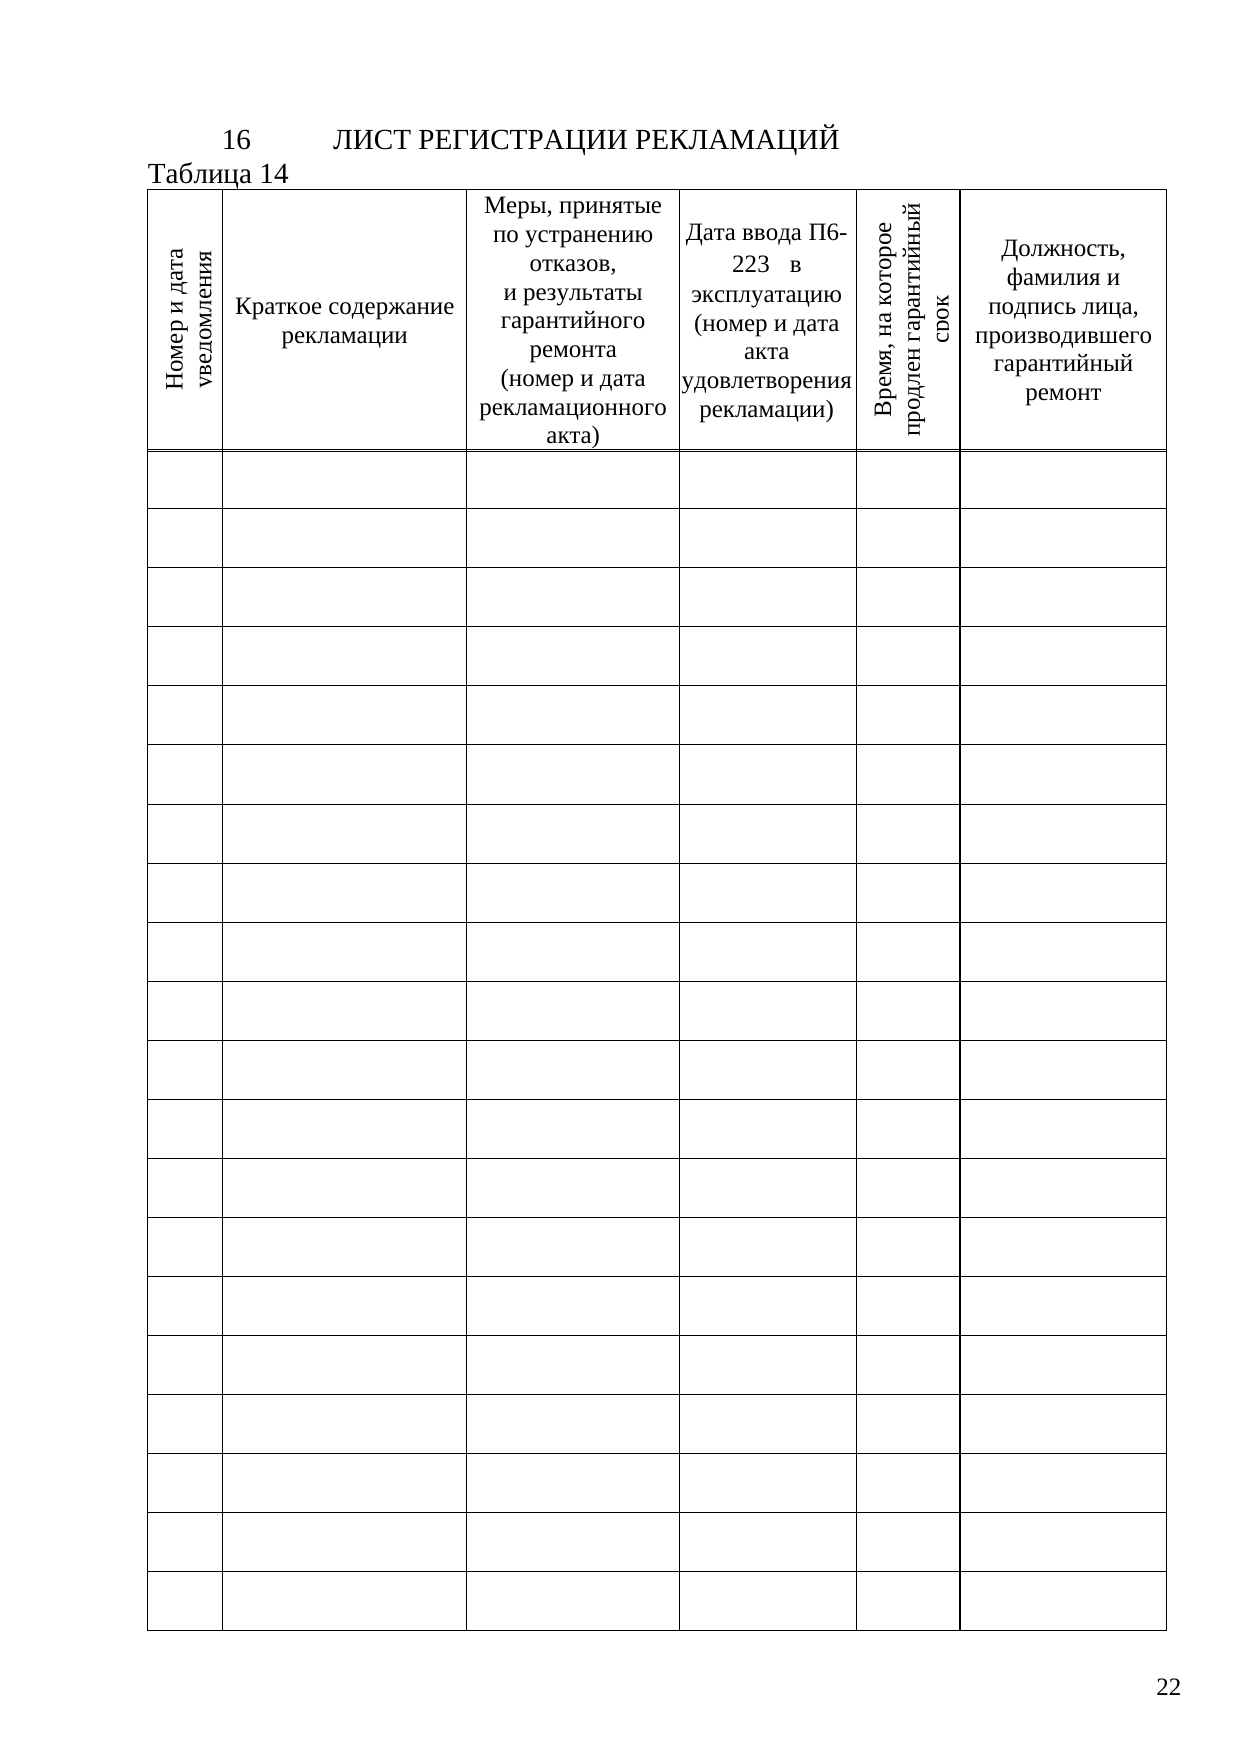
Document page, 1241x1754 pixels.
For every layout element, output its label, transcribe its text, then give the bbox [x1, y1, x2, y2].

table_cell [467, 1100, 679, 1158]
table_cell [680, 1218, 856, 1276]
table_cell [148, 452, 222, 508]
table_header Номер и дата уведомления [148, 190, 222, 449]
table_cell [223, 452, 466, 508]
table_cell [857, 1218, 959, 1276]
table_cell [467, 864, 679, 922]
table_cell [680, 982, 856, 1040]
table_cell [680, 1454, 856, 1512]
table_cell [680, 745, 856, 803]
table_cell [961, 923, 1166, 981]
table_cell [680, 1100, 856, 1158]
table_header Время, на которое продлен гарантийный срок [857, 190, 959, 449]
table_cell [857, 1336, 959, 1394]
table_cell [680, 568, 856, 626]
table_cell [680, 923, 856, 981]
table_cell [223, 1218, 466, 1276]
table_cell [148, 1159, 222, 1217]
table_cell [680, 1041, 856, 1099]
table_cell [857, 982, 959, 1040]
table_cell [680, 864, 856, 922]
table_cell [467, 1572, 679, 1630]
table_cell [857, 452, 959, 508]
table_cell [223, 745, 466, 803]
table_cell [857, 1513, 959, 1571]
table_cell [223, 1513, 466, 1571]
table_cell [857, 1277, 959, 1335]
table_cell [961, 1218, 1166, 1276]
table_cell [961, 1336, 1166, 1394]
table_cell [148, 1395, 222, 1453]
table_header Дата ввода П6-223 в эксплуатацию (номер и дата акта удовлетворения рекламации) [680, 190, 856, 449]
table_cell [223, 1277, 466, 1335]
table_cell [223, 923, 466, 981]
table_cell [467, 568, 679, 626]
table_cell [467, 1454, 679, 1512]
table_cell [680, 509, 856, 567]
table_cell [961, 568, 1166, 626]
table_cell [467, 509, 679, 567]
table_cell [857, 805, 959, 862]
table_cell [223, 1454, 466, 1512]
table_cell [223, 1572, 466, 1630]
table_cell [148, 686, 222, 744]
table_cell [680, 452, 856, 508]
table_header Краткое содержание рекламации [223, 190, 466, 449]
table_header Должность, фамилия и подпись лица, производившего гарантийный ремонт [961, 190, 1166, 449]
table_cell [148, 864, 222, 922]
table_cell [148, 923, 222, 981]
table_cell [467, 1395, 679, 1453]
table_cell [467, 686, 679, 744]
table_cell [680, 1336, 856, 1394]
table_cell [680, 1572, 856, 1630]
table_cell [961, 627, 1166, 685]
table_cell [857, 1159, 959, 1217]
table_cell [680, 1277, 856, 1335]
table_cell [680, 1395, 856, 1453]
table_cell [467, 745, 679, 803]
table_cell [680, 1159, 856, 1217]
table_cell [857, 509, 959, 567]
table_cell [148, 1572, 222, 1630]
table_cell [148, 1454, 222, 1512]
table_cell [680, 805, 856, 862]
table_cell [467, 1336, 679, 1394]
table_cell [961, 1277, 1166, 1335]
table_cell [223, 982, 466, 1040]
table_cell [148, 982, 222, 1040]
table_cell [223, 627, 466, 685]
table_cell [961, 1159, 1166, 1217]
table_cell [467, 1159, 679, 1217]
table_cell [467, 452, 679, 508]
table_cell [680, 627, 856, 685]
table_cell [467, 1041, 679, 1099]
table_cell [223, 509, 466, 567]
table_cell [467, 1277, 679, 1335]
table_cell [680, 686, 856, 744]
table_cell [961, 509, 1166, 567]
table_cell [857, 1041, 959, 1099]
table_cell [148, 627, 222, 685]
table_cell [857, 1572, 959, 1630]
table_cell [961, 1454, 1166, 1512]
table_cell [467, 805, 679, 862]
table_cell [961, 452, 1166, 508]
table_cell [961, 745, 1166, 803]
table_header Меры, принятые по устранению отказов, и результаты гарантийного ремонта (номер и дата рекламационного акта) [467, 190, 679, 449]
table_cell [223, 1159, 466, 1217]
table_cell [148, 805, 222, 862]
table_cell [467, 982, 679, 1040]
text Таблица 14 [148, 156, 1181, 189]
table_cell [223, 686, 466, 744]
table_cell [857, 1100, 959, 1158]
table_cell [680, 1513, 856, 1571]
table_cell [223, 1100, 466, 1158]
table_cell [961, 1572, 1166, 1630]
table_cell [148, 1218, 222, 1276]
table_cell [148, 568, 222, 626]
table_cell [857, 568, 959, 626]
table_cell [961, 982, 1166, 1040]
table_cell [223, 568, 466, 626]
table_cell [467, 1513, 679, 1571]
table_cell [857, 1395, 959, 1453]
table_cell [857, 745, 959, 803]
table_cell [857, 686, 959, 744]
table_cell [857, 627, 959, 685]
subtitle ЛИСТ РЕГИСТРАЦИИ РЕКЛАМАЦИЙ [148, 122, 1181, 156]
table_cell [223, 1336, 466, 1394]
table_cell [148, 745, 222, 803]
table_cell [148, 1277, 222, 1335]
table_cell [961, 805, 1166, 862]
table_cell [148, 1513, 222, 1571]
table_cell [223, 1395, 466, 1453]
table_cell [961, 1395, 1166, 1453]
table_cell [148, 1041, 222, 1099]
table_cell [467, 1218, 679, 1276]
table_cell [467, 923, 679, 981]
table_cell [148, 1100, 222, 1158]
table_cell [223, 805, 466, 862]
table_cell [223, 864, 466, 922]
table_cell [148, 509, 222, 567]
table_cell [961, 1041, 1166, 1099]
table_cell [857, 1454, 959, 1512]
table_cell [467, 627, 679, 685]
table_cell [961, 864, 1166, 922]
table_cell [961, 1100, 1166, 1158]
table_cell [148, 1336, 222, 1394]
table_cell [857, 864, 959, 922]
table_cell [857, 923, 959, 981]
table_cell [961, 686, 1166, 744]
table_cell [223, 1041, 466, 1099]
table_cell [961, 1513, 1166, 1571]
